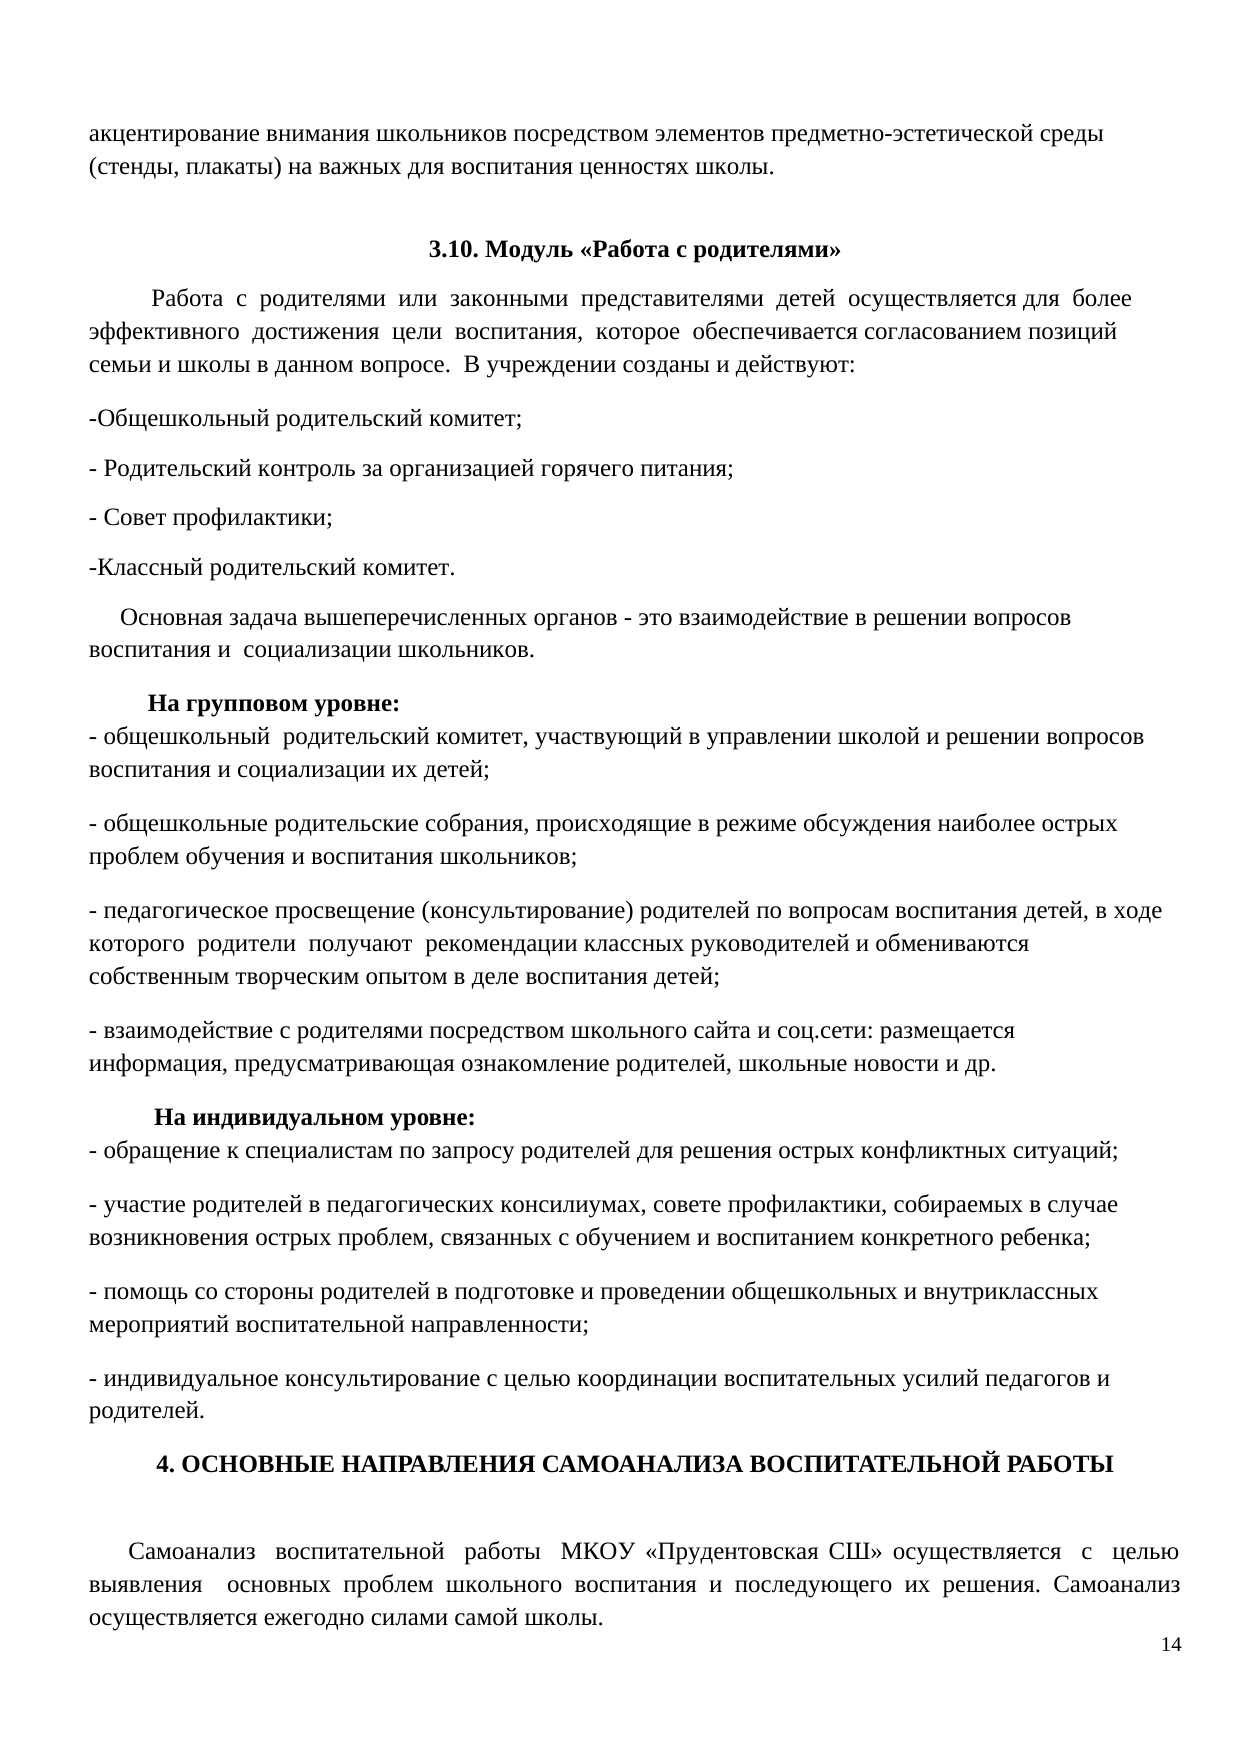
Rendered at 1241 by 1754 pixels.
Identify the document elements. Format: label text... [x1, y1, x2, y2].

text Работа с родителями или законными представителями детей осуществляется для более эффективного достижения цели воспитания, которое обеспечивается согласованием позиций семьи и школы в данном вопросе. В учреждении созданы и действуют: [89, 283, 1181, 378]
text -Общешкольный родительский комитет; [89, 403, 1181, 432]
text - участие родителей в педагогических консилиумах, совете профилактики, собираемых в случае возникновения острых проблем, связанных с обучением и воспитанием конкретного ребенка; [89, 1189, 1163, 1251]
text - Родительский контроль за организацией горячего питания; [89, 453, 1181, 482]
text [89, 118, 1181, 180]
text Самоанализ воспитательной работы МКОУ «Прудентовская СШ» осуществляется с целью выявления основных проблем школьного воспитания и последующего их решения. Самоанализ осуществляется ежегодно силами самой школы. [89, 1536, 1181, 1631]
text - общешкольные родительские собрания, происходящие в режиме обсуждения наиболее острых проблем обучения и воспитания школьников; [89, 808, 1163, 870]
text - обращение к специалистам по запросу родителей для решения острых конфликтных ситуаций; [89, 1135, 1163, 1164]
text 3.10. Модуль «Работа с родителями» [89, 234, 1181, 262]
text - педагогическое просвещение (консультирование) родителей по вопросам воспитания детей, в ходе которого родители получают рекомендации классных руководителей и обмениваются собственным творческим опытом в деле воспитания детей; [89, 895, 1163, 990]
text - общешкольный родительский комитет, участвующий в управлении школой и решении вопросов воспитания и социализации их детей; [89, 721, 1163, 783]
list 4. ОСНОВНЫЕ НАПРАВЛЕНИЯ САМОАНАЛИЗА ВОСПИТАТЕЛЬНОЙ РАБОТЫ [89, 1449, 1181, 1478]
text На групповом уровне: [89, 688, 1181, 717]
text - взаимодействие с родителями посредством школьного сайта и соц.сети: размещается информация, предусматривающая ознакомление родителей, школьные новости и др. [89, 1015, 1163, 1077]
text - Совет профилактики; [89, 502, 1181, 531]
text Основная задача вышеперечисленных органов - это взаимодействие в решении вопросов воспитания и социализации школьников. [89, 602, 1181, 663]
list На индивидуальном уровне: [148, 1102, 1181, 1131]
text -Классный родительский комитет. [89, 552, 1181, 581]
text - индивидуальное консультирование c целью координации воспитательных усилий педагогов и родителей. [89, 1363, 1163, 1424]
text - помощь со стороны родителей в подготовке и проведении общешкольных и внутриклассных мероприятий воспитательной направленности; [89, 1276, 1163, 1337]
